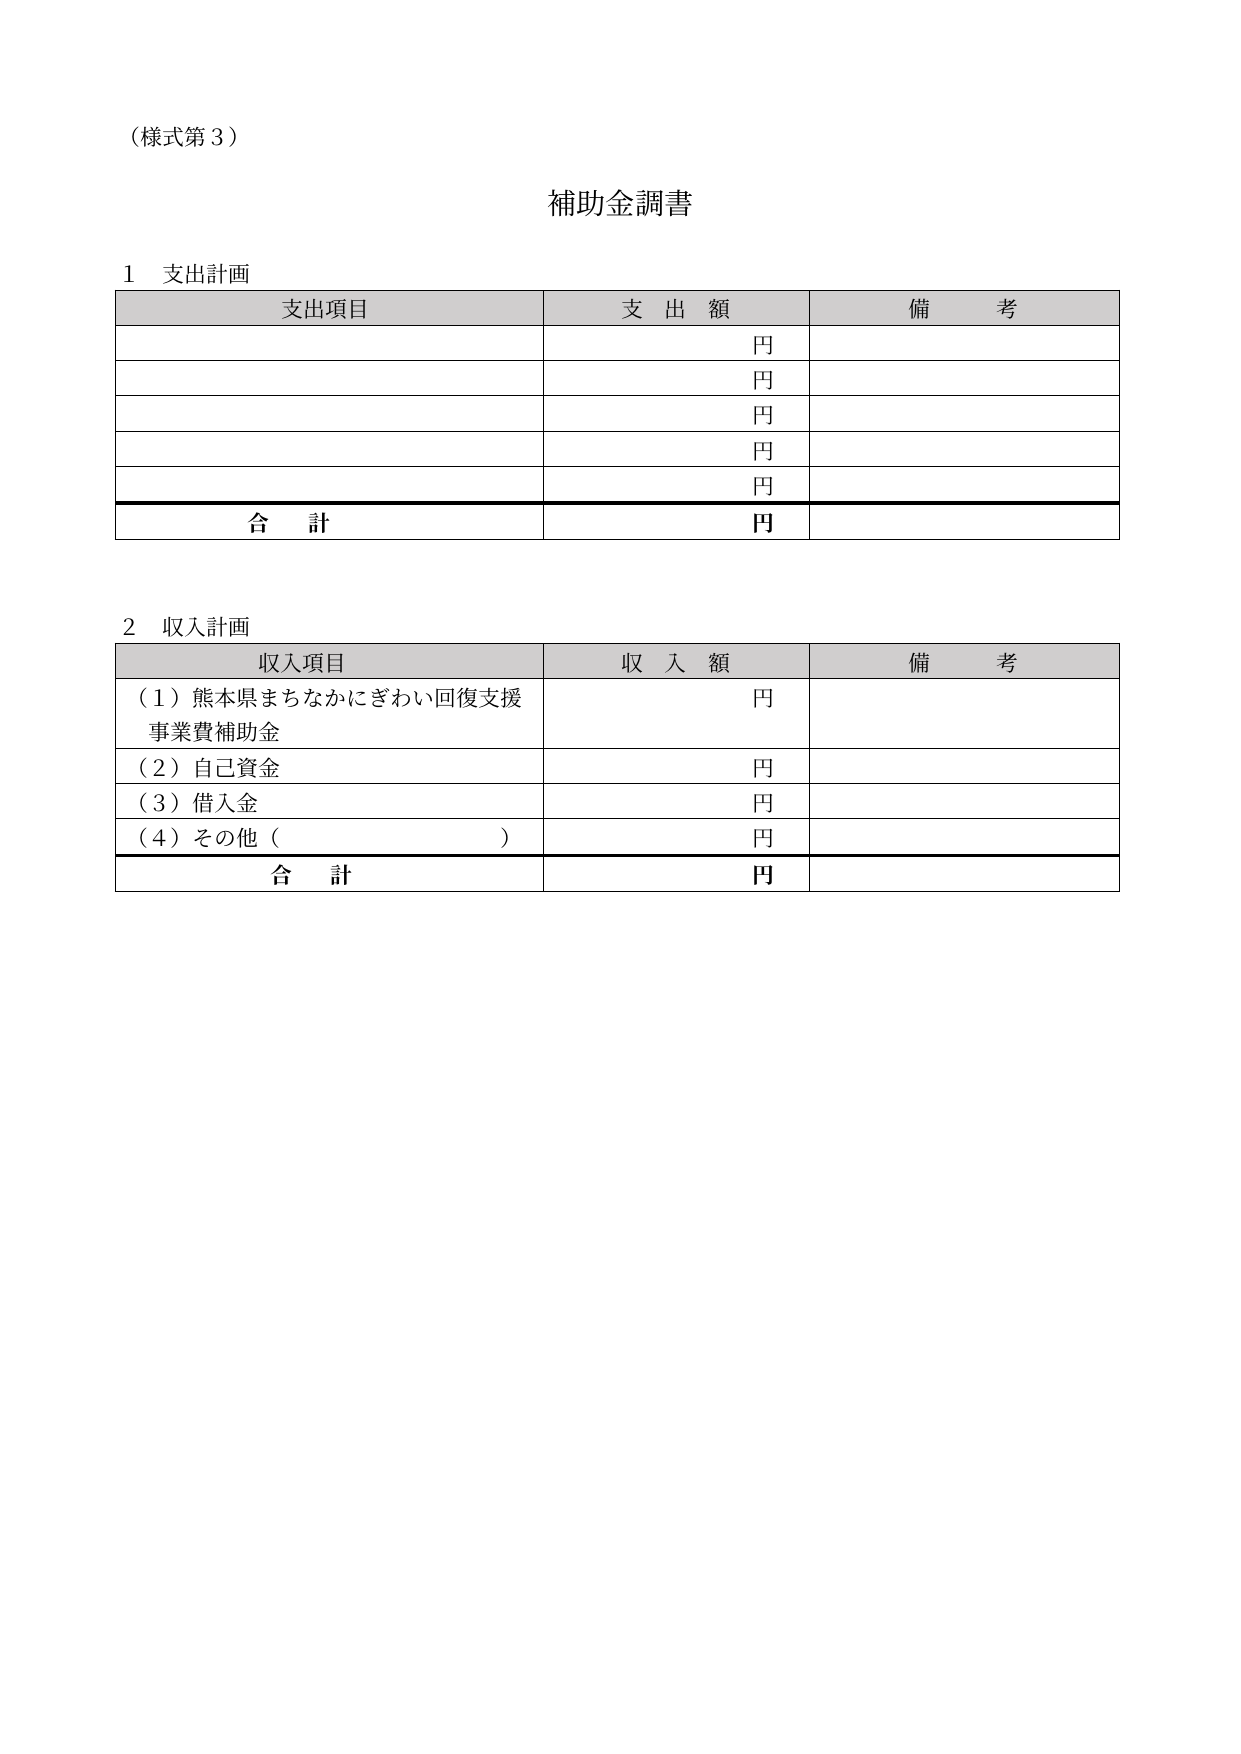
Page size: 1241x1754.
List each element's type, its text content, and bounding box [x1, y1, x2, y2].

table_cell 円 [544, 396, 809, 431]
table_cell [810, 326, 1119, 360]
table_cell [810, 679, 1119, 747]
table_header 支 出 額 [544, 291, 809, 325]
table_cell [810, 819, 1119, 853]
table_cell 円 [544, 679, 809, 747]
table_cell 円 [544, 467, 809, 501]
table_header 支出項目 [116, 291, 543, 325]
table_cell 円 [544, 819, 809, 853]
table_cell 円 [544, 432, 809, 466]
table_cell [116, 467, 543, 501]
table_header 収入項目 [116, 644, 543, 678]
table_cell [810, 361, 1119, 395]
table_cell 合 計 [116, 857, 543, 891]
table_cell [116, 396, 543, 431]
table_cell 円 [544, 857, 809, 891]
table_cell （２）自己資金 [116, 749, 543, 783]
table_cell 円 [544, 505, 809, 539]
table_header 備 考 [810, 291, 1119, 325]
table_cell 合 計 [116, 505, 543, 539]
text １ 支出計画 [118, 255, 1122, 289]
table_header 収 入 額 [544, 644, 809, 678]
table_cell [116, 361, 543, 395]
table_cell （３）借入金 [116, 784, 543, 818]
table_cell [810, 857, 1119, 891]
table_cell 円 [544, 361, 809, 395]
table_cell [116, 432, 543, 466]
table_cell [810, 749, 1119, 783]
table_cell [810, 505, 1119, 539]
text （様式第３） [118, 118, 1122, 152]
table_cell 円 [544, 326, 809, 360]
table_header 備 考 [810, 644, 1119, 678]
table_cell [810, 432, 1119, 466]
table_cell [116, 326, 543, 360]
table_cell 円 [544, 749, 809, 783]
table_cell （４）その他（ ） [116, 819, 543, 853]
table_cell 円 [544, 784, 809, 818]
table_cell [810, 784, 1119, 818]
table_cell [810, 467, 1119, 501]
table_cell [810, 396, 1119, 431]
text 補助金調書 [118, 187, 1122, 221]
table_cell （１）熊本県まちなかにぎわい回復支援事業費補助金 [116, 679, 543, 747]
text ２ 収入計画 [118, 608, 1122, 643]
